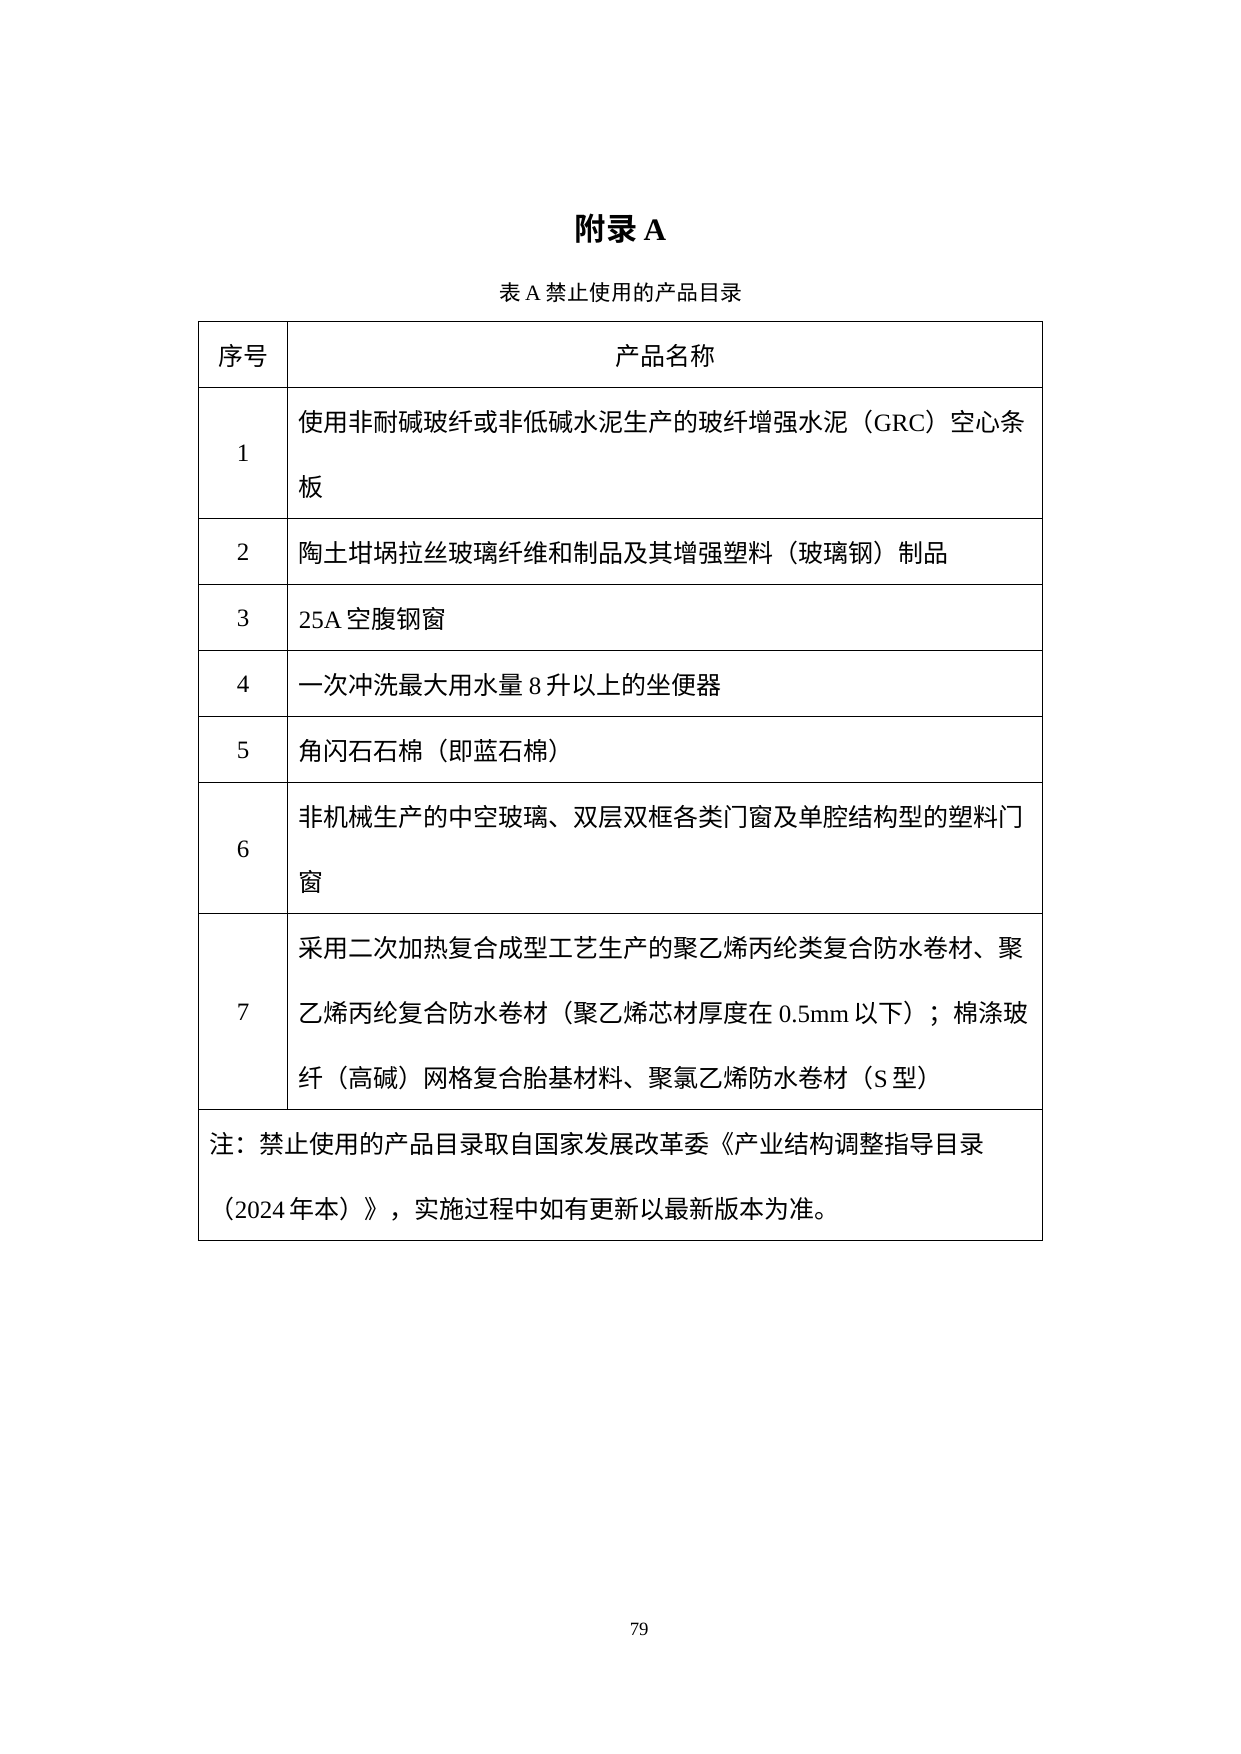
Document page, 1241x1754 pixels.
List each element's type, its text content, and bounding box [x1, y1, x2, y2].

table_header 产品名称 [288, 322, 1042, 387]
text 表A 禁止使用的产品目录 [195, 276, 1045, 308]
table_cell 注：禁止使用的产品目录取自国家发展改革委《产业结构调整指导目录（2024年本）》，实施过程中如有更新以最新版本为准。 [199, 1110, 1042, 1240]
table_cell 3 [199, 585, 287, 650]
table_header 序号 [199, 322, 287, 387]
table_cell 6 [199, 783, 287, 913]
table_cell 2 [199, 519, 287, 584]
table_cell 角闪石石棉（即蓝石棉） [288, 717, 1042, 782]
table_cell 25A空腹钢窗 [288, 585, 1042, 650]
table_cell 5 [199, 717, 287, 782]
table_cell 一次冲洗最大用水量8升以上的坐便器 [288, 651, 1042, 716]
table_cell 1 [199, 388, 287, 518]
subtitle 附录A [195, 194, 1045, 259]
table_cell 使用非耐碱玻纤或非低碱水泥生产的玻纤增强水泥（GRC）空心条板 [288, 388, 1042, 518]
table_cell 陶土坩埚拉丝玻璃纤维和制品及其增强塑料（玻璃钢）制品 [288, 519, 1042, 584]
table_cell 7 [199, 914, 287, 1109]
table_cell 4 [199, 651, 287, 716]
table_cell 非机械生产的中空玻璃、双层双框各类门窗及单腔结构型的塑料门窗 [288, 783, 1042, 913]
table_cell 采用二次加热复合成型工艺生产的聚乙烯丙纶类复合防水卷材、聚乙烯丙纶复合防水卷材（聚乙烯芯材厚度在0.5mm以下）；棉涤玻纤（高碱）网格复合胎基材料、聚氯乙烯防水卷材（S型） [288, 914, 1042, 1109]
